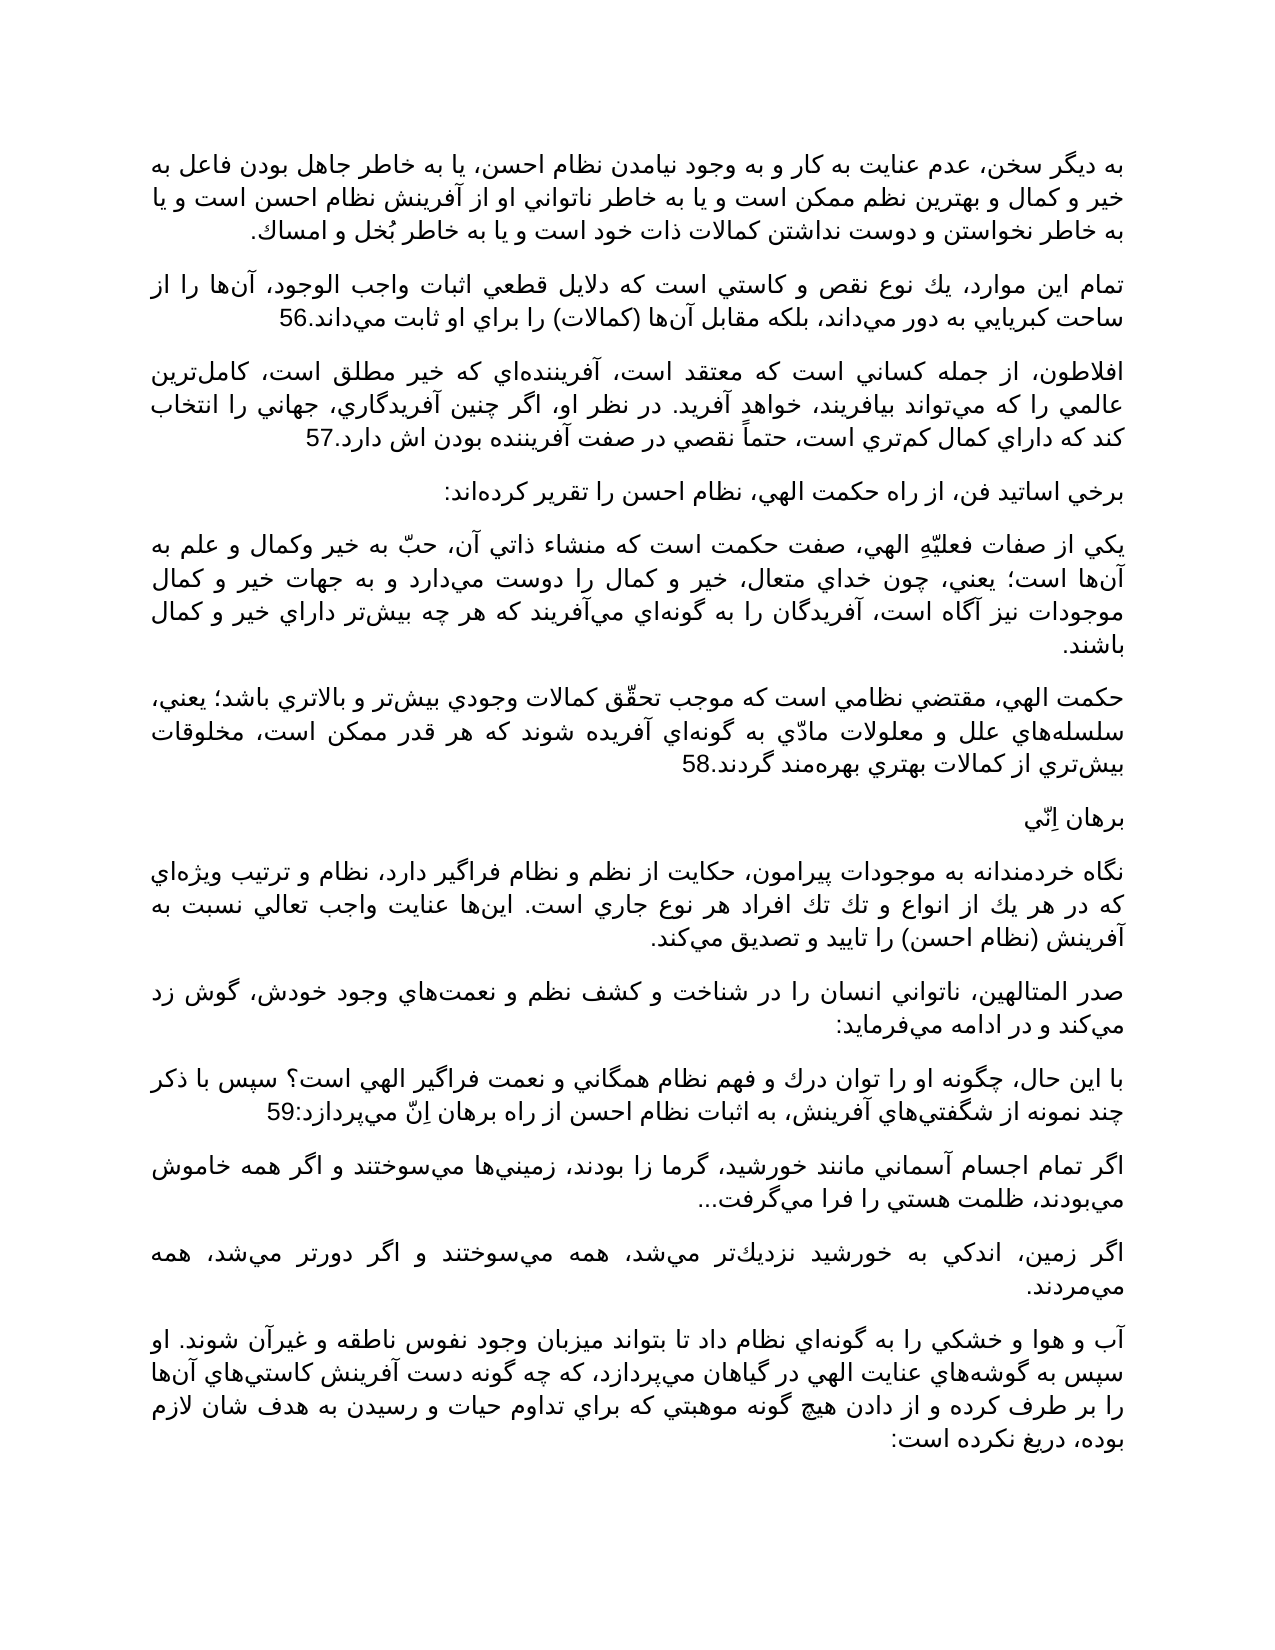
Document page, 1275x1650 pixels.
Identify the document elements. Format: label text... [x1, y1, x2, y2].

text نگاه‌ خردمندانه‌ به‌ موجودات‌ پيرامون، حكايت‌ از نظم‌ و نظام‌ فراگير دارد، نظام‌ و ترتيب‌ ويژه‌اي‌ كه‌ در هر يك‌ از انواع‌ و تك‌ تك‌ افراد هر نوع‌ جاري‌ است. اين‌ها عنايت‌ واجب‌ تعالي‌ نسبت‌ به‌ آفرينش‌ (نظام‌ احسن) را تاييد و تصديق‌ مي‌كند. [150, 857, 1125, 952]
text با اين‌ حال، چگونه‌ او را توان‌ درك‌ و فهم‌ نظام‌ همگاني‌ و نعمت‌ فراگير الهي‌ است؟ سپس‌ با ذكر چند نمونه‌ از شگفتي‌هاي‌ آفرينش، به‌ اثبات‌ نظام‌ احسن‌ از راه‌ برهان‌ اِنّ مي‌پردازد:59 [150, 1064, 1125, 1126]
text اگر تمام‌ اجسام‌ آسماني‌ مانند خورشيد، گرما زا بودند، زميني‌ها مي‌سوختند و اگر همه‌ خاموش‌ مي‌بودند، ظلمت‌ هستي‌ را فرا مي‌گرفت... [150, 1151, 1125, 1213]
text آب‌ و هوا و خشكي‌ را به‌ گونه‌اي‌ نظام‌ داد تا بتواند ميزبان‌ وجود نفوس‌ ناطقه‌ و غيرآن‌ شوند. او سپس‌ به‌ گوشه‌هاي‌ عنايت‌ الهي‌ در گياهان‌ مي‌پردازد، كه‌ چه‌ گونه‌ دست‌ آفرينش‌ كاستي‌هاي‌ آن‌ها را بر طرف‌ كرده‌ و از دادن‌ هيچ‌ گونه‌ موهبتي‌ كه‌ براي‌ تداوم‌ حيات‌ و رسيدن‌ به‌ هدف‌ شان‌ لازم‌ بوده، دريغ‌ نكرده‌ است: [150, 1324, 1125, 1452]
text حكمت‌ الهي، مقتضي‌ نظامي‌ است‌ كه‌ موجب‌ تحقّق‌ كمالات‌ وجودي‌ بيش‌تر و بالاتري‌ باشد؛ يعني، سلسله‌هاي‌ علل‌ و معلولات‌ مادّي‌ به‌ گونه‌ا‌ي آفريده‌ شوند كه‌ هر قدر ممكن‌ است، مخلوقات‌ بيش‌تري‌ از كمالات‌ بهتري‌ بهره‌مند گردند.58 [150, 683, 1125, 778]
text به‌ ديگر سخن، عدم‌ عنايت‌ به‌ كار و به‌ وجود نيامدن‌ نظام‌ احسن، يا به‌ خاطر جاهل‌ بودن‌ فاعل‌ به‌ خير و كمال‌ و بهترين‌ نظم‌ ممكن‌ است‌ و يا به‌ خاطر ناتواني‌ او از آفرينش‌ نظام‌ احسن‌ است‌ و يا به‌ خاطر نخواستن‌ و دوست‌ نداشتن‌ كمالات‌ ذات‌ خود است‌ و يا به‌ خاطر بُخل‌ و امساك. [150, 150, 1125, 245]
text افلاطون، از جمله‌ كساني‌ است‌ كه‌ معتقد است، آفريننده‌اي‌ كه‌ خير مطلق‌ است، كامل‌ترين‌ عالمي‌ را كه‌ مي‌تواند بيافريند، خواهد آفريد. در نظر او، اگر چنين‌ آفريدگاري، جهاني‌ را انتخاب‌ كند كه‌ داراي‌ كمال‌ كم‌تري‌ است، حتماً نقصي‌ در صفت‌ آفريننده‌ بودن‌ اش‌ دارد.57 [150, 357, 1125, 452]
text يكي‌ از صفات‌ فعليّهِ‌ الهي، صفت‌ حكمت‌ است‌ كه‌ منشاء ذاتي‌ آن، حبّ به‌ خير وكمال‌ و علم‌ به‌ آن‌ها است؛ يعني، چون‌ خداي‌ متعال، خير و كمال‌ را دوست‌ مي‌دارد و به‌ جهات‌ خير و كمال‌ موجودات‌ نيز آگاه‌ است، آفريدگان‌ را به‌ گونه‌اي‌ مي‌آفريند كه‌ هر چه‌ بيش‌تر داراي‌ خير و كمال‌ باشند. [150, 531, 1125, 658]
text اگر زمين، اندكي‌ به‌ خورشيد نزديك‌تر مي‌شد، همه‌ مي‌سوختند و اگر دورتر مي‌شد، همه‌ مي‌مردند. [150, 1238, 1125, 1299]
text برخي‌ اساتيد فن، از راه‌ حكمت‌ الهي، نظام‌ احسن‌ را تقرير كرده‌اند: [150, 477, 1125, 505]
text برهان‌ اِنّي‌ [150, 803, 1125, 832]
text صدر المتالهين، ناتواني‌ انسان‌ را در شناخت‌ و كشف‌ نظم‌ و نعمت‌هاي‌ وجود خودش، گوش‌ زد مي‌كند و در ادامه‌ مي‌فرمايد: [150, 977, 1125, 1039]
text تمام‌ اين‌ موارد، يك‌ نوع‌ نقص‌ و كاستي‌ است‌ كه‌ دلايل‌ قطعي‌ اثبات‌ واجب‌ الوجود، آن‌ها را از ساحت‌ كبريايي‌ به‌ دور مي‌داند، بلكه‌ مقابل‌ آن‌ها (كمالات) را براي‌ او ثابت‌ مي‌داند.56 [150, 270, 1125, 332]
